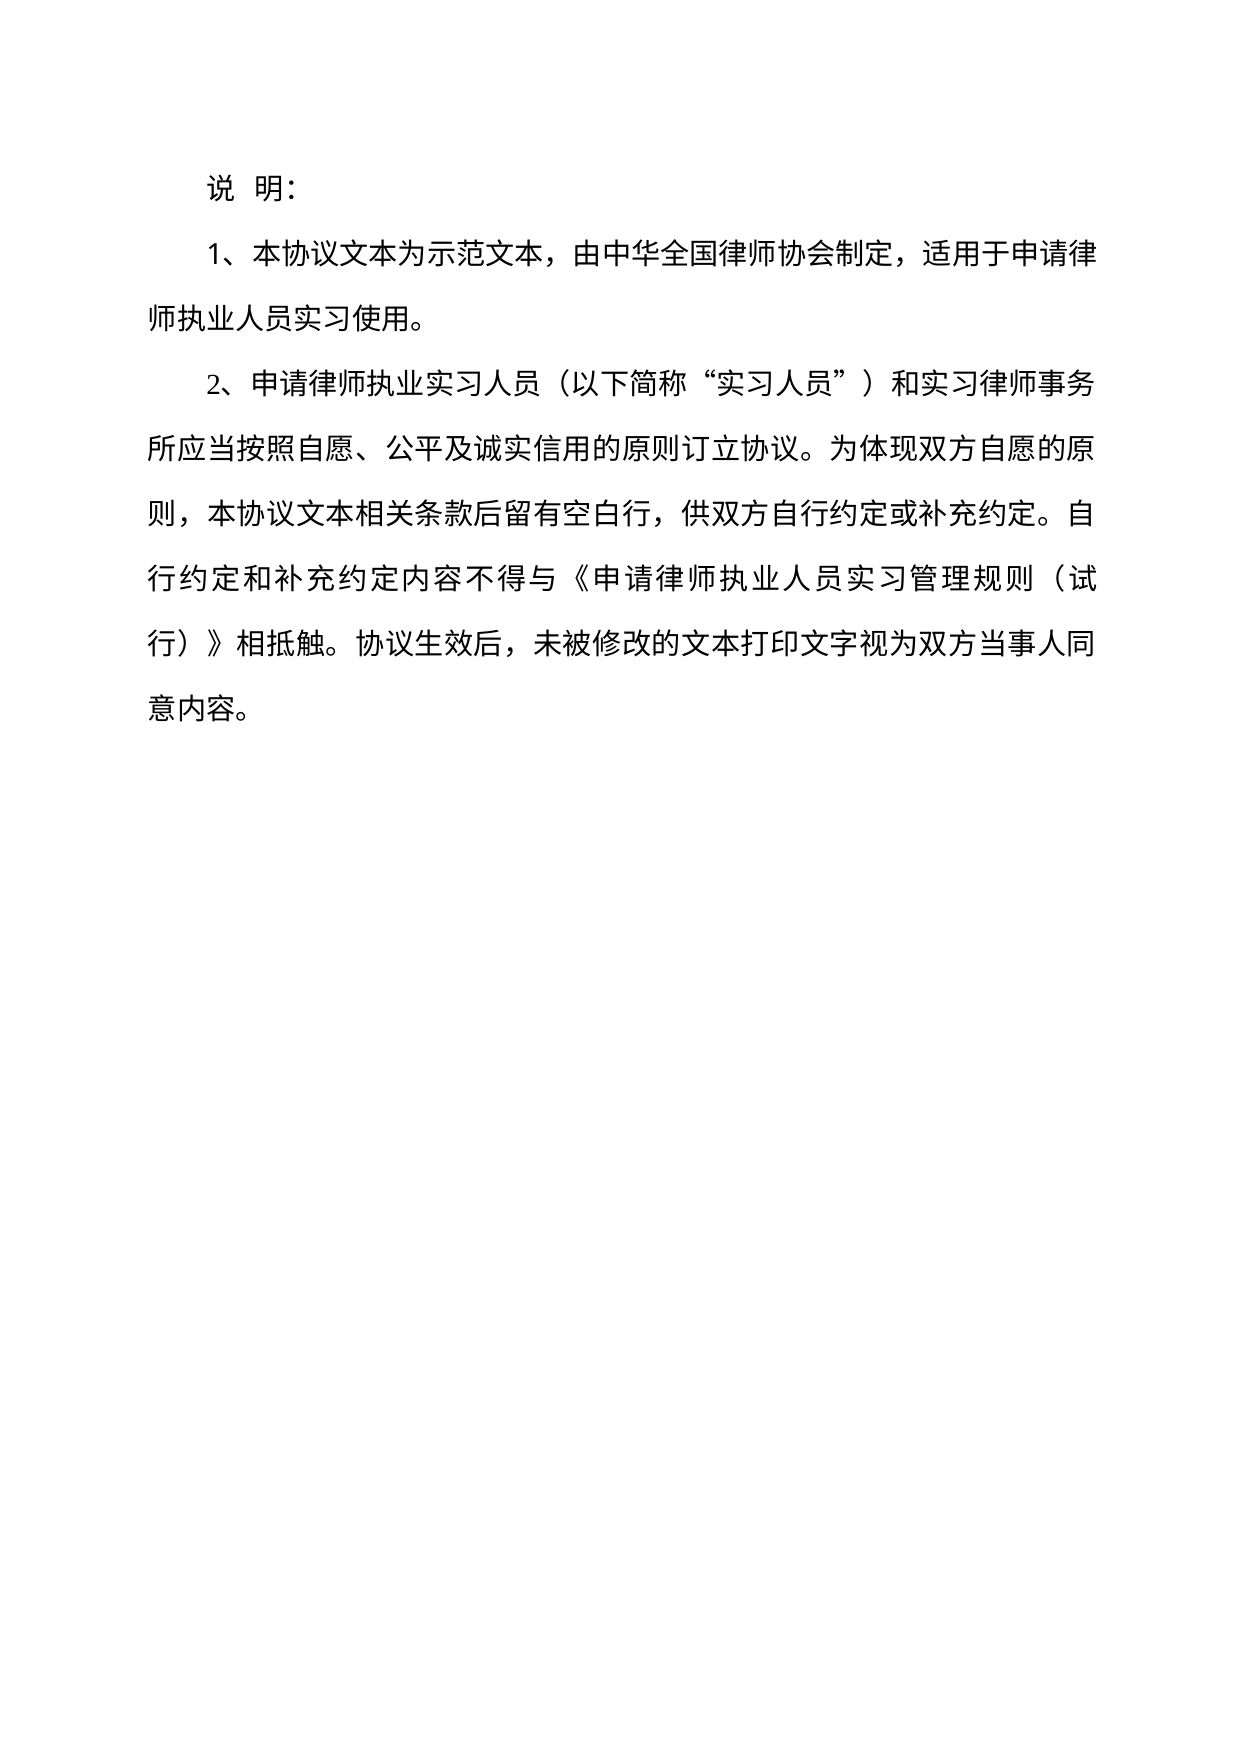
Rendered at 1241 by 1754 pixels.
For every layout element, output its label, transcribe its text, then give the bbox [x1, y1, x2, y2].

text 说 明： [148, 154, 1098, 219]
text 2、申请律师执业实习人员（以下简称“实习人员”）和实习律师事务所应当按照自愿、公平及诚实信用的原则订立协议。为体现双方自愿的原则，本协议文本相关条款后留有空白行，供双方自行约定或补充约定。自行约定和补充约定内容不得与《申请律师执业人员实习管理规则（试行）》相抵触。协议生效后，未被修改的文本打印文字视为双方当事人同意内容。 [148, 349, 1098, 739]
text 1、本协议文本为示范文本，由中华全国律师协会制定，适用于申请律师执业人员实习使用。 [148, 219, 1098, 349]
